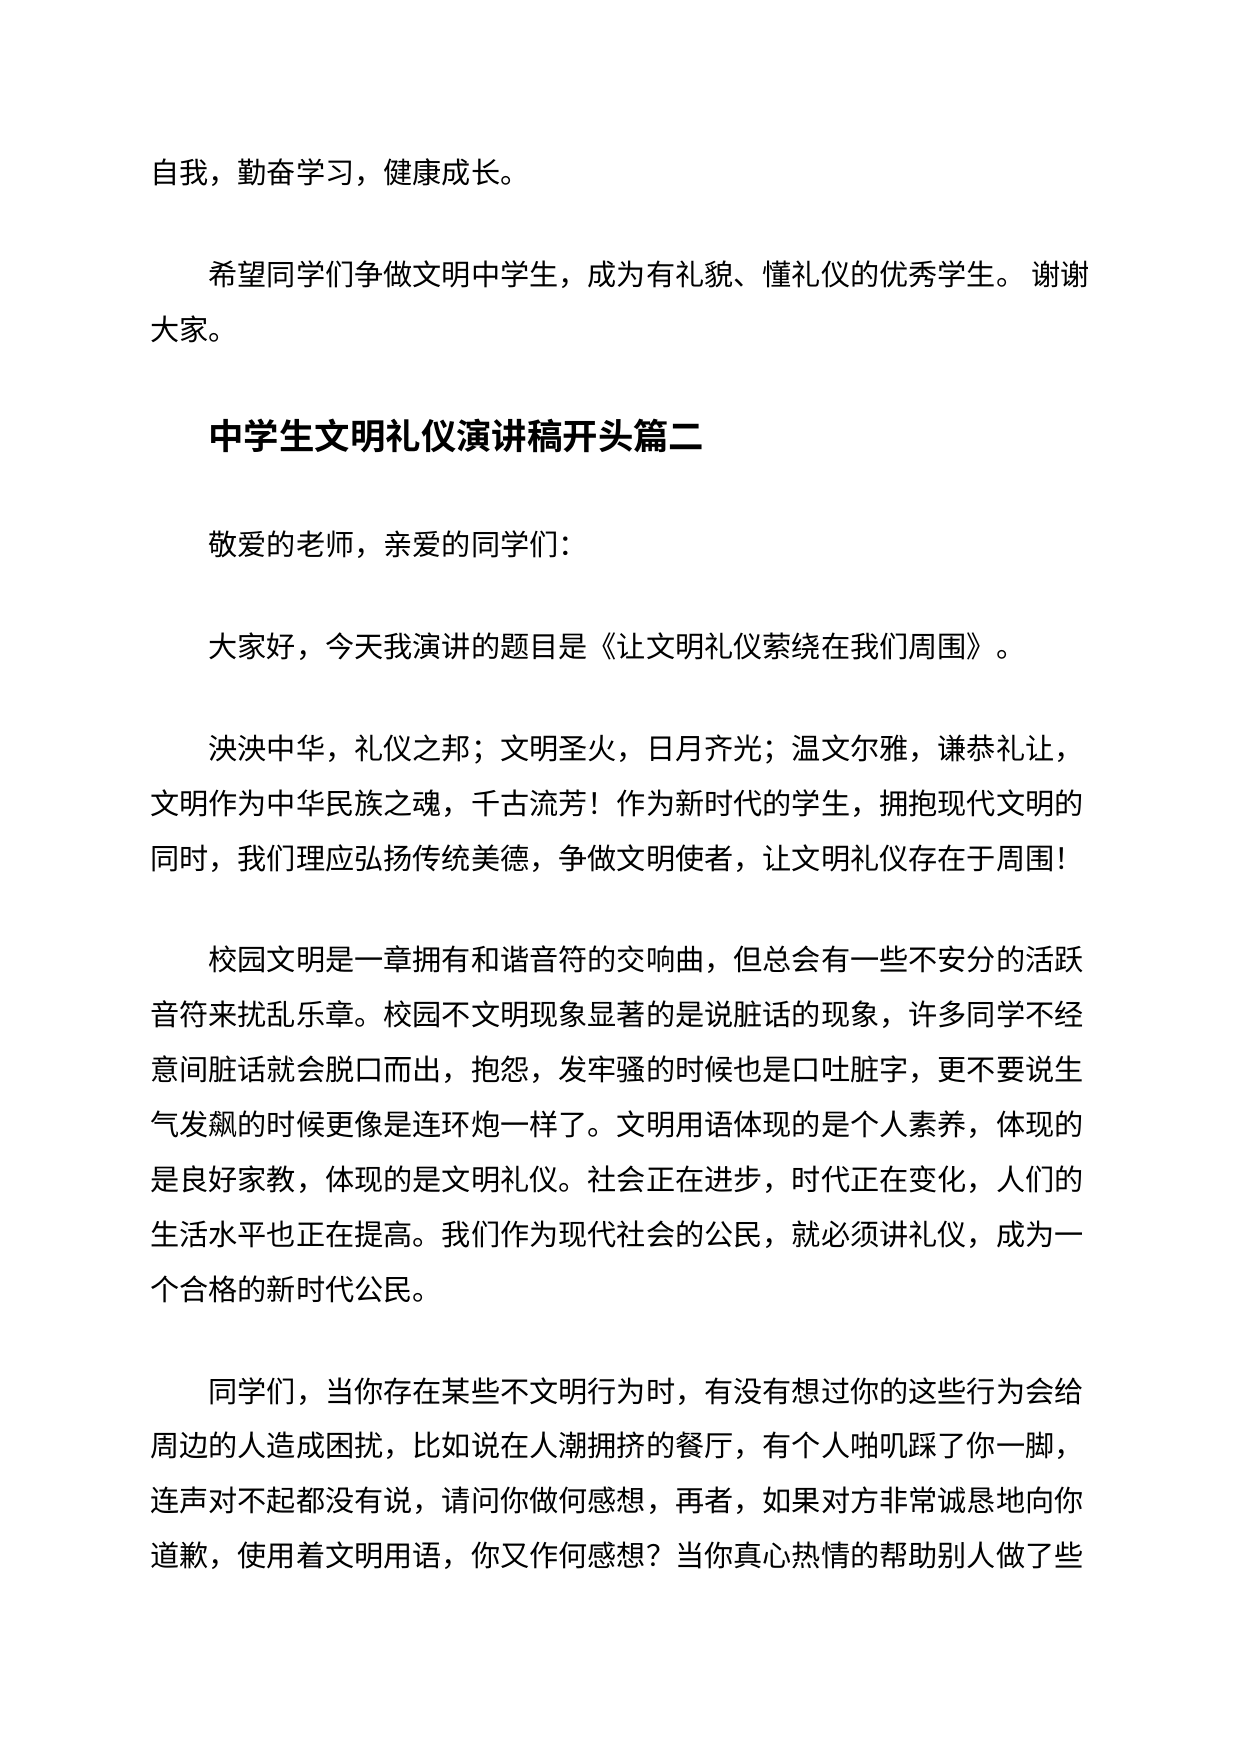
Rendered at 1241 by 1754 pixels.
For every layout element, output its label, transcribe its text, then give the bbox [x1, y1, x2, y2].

text 大家好，今天我演讲的题目是《让文明礼仪萦绕在我们周围》。 [150, 624, 1090, 666]
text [150, 1368, 1090, 1575]
text 泱泱中华，礼仪之邦；文明圣火，日月齐光；温文尔雅，谦恭礼让，文明作为中华民族之魂，千古流芳！作为新时代的学生，拥抱现代文明的同时，我们理应弘扬传统美德，争做文明使者，让文明礼仪存在于周围！ [150, 725, 1090, 877]
text 中学生文明礼仪演讲稿开头篇二 [150, 408, 1090, 460]
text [150, 150, 1090, 192]
text 希望同学们争做文明中学生，成为有礼貌、懂礼仪的优秀学生。 谢谢大家。 [150, 252, 1090, 349]
text 敬爱的老师，亲爱的同学们： [150, 522, 1090, 564]
text 校园文明是一章拥有和谐音符的交响曲，但总会有一些不安分的活跃音符来扰乱乐章。校园不文明现象显著的是说脏话的现象，许多同学不经意间脏话就会脱口而出，抱怨，发牢骚的时候也是口吐脏字，更不要说生气发飙的时候更像是连环炮一样了。文明用语体现的是个人素养，体现的是良好家教，体现的是文明礼仪。社会正在进步，时代正在变化，人们的生活水平也正在提高。我们作为现代社会的公民，就必须讲礼仪，成为一个合格的新时代公民。 [150, 937, 1090, 1309]
